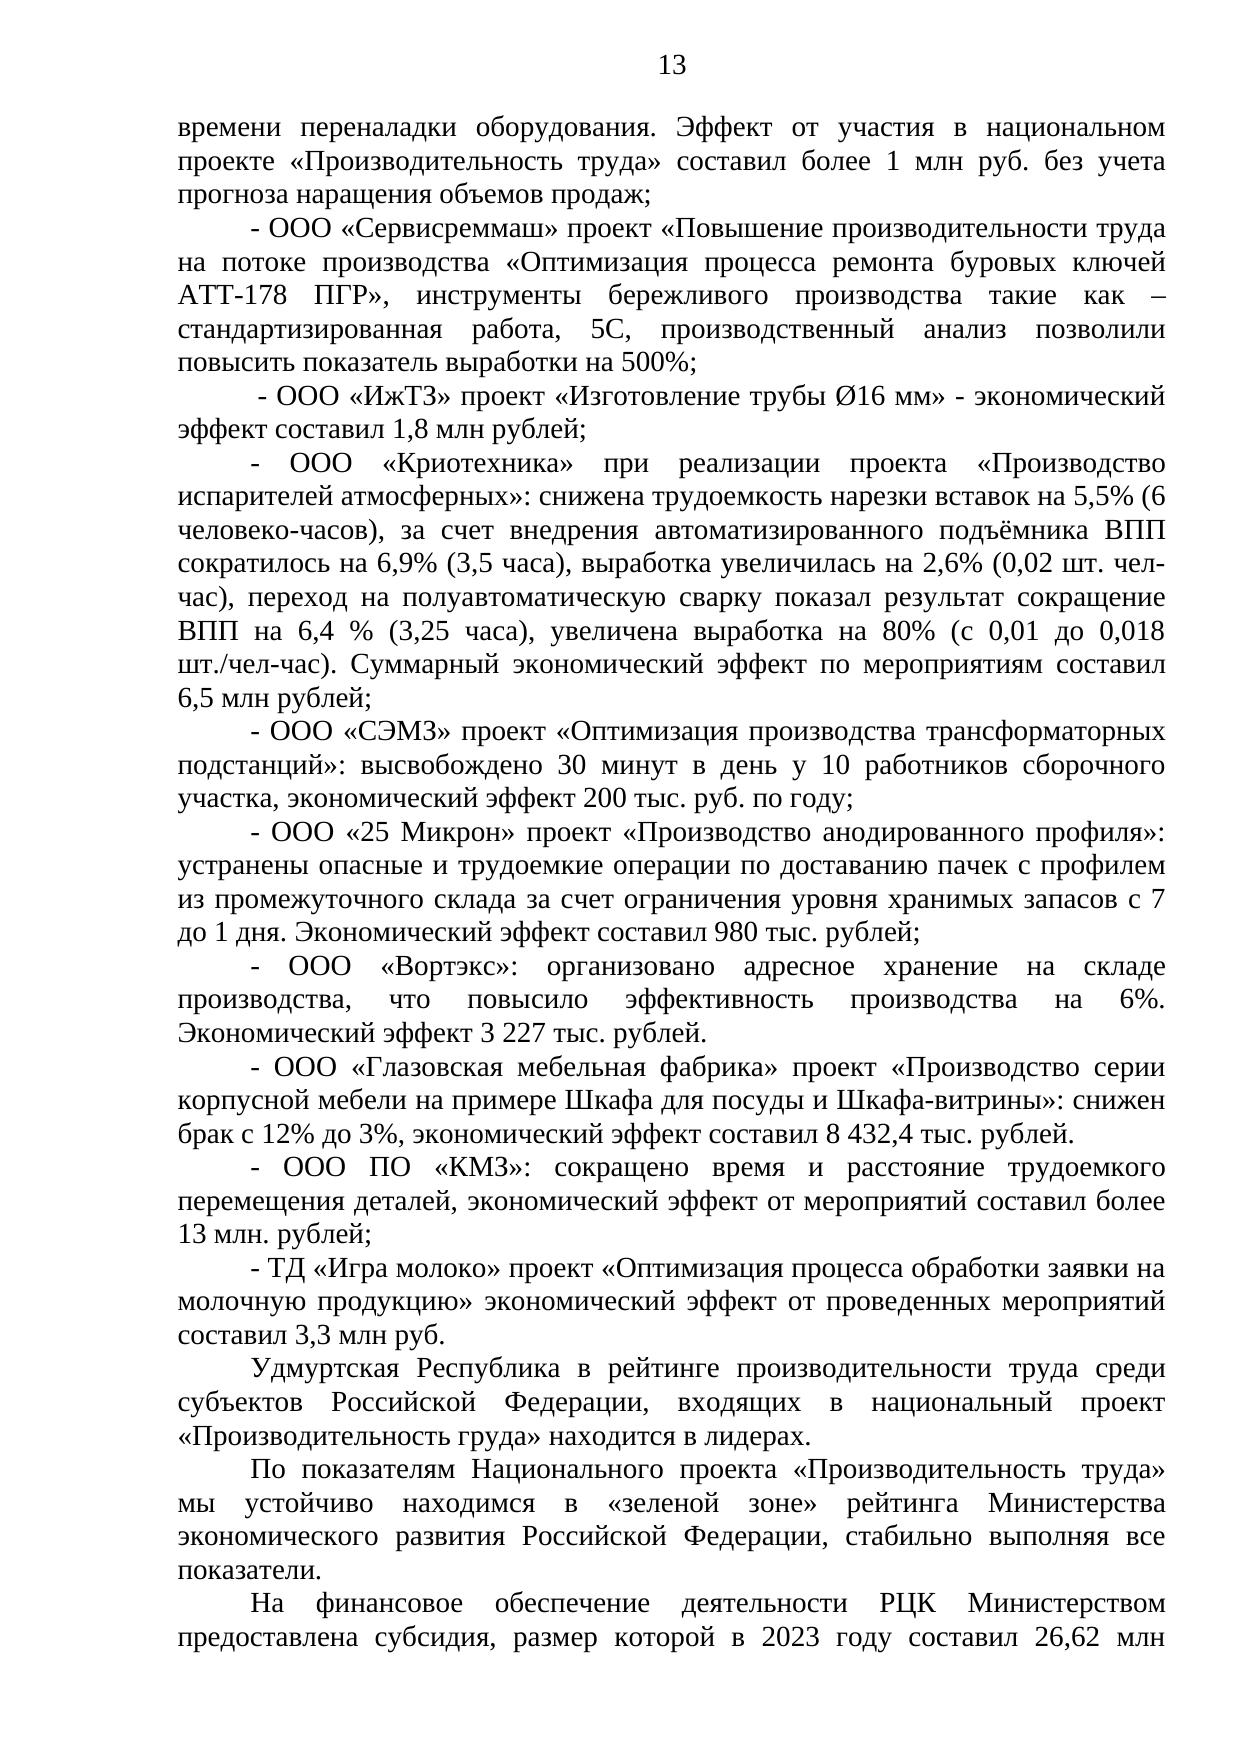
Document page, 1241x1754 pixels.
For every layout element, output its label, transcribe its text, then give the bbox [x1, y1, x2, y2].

text - ООО «СЭМЗ» проект «Оптимизация производства трансформаторных подстанций»: высвобождено 30 минут в день у 10 работников сборочного участка, экономический эффект 200 тыс. руб. по году; [177, 713, 1167, 814]
text - ООО «ИжТЗ» проект «Изготовление трубы Ø16 мм» - экономический эффект составил 1,8 млн рублей; [177, 378, 1167, 445]
text - ООО «Глазовская мебельная фабрика» проект «Производство серии корпусной мебели на примере Шкафа для посуды и Шкафа-витрины»: снижен брак с 12% до 3%, экономический эффект составил 8 432,4 тыс. рублей. [177, 1049, 1167, 1149]
text - ООО «25 Микрон» проект «Производство анодированного профиля»: устранены опасные и трудоемкие операции по доставанию пачек с профилем из промежуточного склада за счет ограничения уровня хранимых запасов с 7 до 1 дня. Экономический эффект составил 980 тыс. рублей; [177, 814, 1167, 948]
text По показателям Национального проекта «Производительность труда» мы устойчиво находимся в «зеленой зоне» рейтинга Министерства экономического развития Российской Федерации, стабильно выполняя все показатели. [177, 1451, 1167, 1585]
text - ООО ПО «КМЗ»: сокращено время и расстояние трудоемкого перемещения деталей, экономический эффект от мероприятий составил более 13 млн. рублей; [177, 1149, 1167, 1250]
text - ООО «Вортэкс»: организовано адресное хранение на складе производства, что повысило эффективность производства на 6%. Экономический эффект 3 227 тыс. рублей. [177, 948, 1167, 1049]
text - ООО «Сервисреммаш» проект «Повышение производительности труда на потоке производства «Оптимизация процесса ремонта буровых ключей АТТ-178 ПГР», инструменты бережливого производства такие как – стандартизированная работа, 5С, производственный анализ позволили повысить показатель выработки на 500%; [177, 210, 1167, 378]
text Удмуртская Республика в рейтинге производительности труда среди субъектов Российской Федерации, входящих в национальный проект «Производительность груда» находится в лидерах. [177, 1351, 1167, 1451]
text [177, 109, 1167, 210]
text - ТД «Игра молоко» проект «Оптимизация процесса обработки заявки на молочную продукцию» экономический эффект от проведенных мероприятий составил 3,3 млн руб. [177, 1250, 1167, 1351]
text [177, 1585, 1167, 1652]
text - ООО «Криотехника» при реализации проекта «Производство испарителей атмосферных»: снижена трудоемкость нарезки вставок на 5,5% (6 человеко-часов), за счет внедрения автоматизированного подъёмника ВПП сократилось на 6,9% (3,5 часа), выработка увеличилась на 2,6% (0,02 шт. чел-час), переход на полуавтоматическую сварку показал результат сокращение ВПП на 6,4 % (3,25 часа), увеличена выработка на 80% (с 0,01 до 0,018 шт./чел-час). Суммарный экономический эффект по мероприятиям составил 6,5 млн рублей; [177, 445, 1167, 713]
